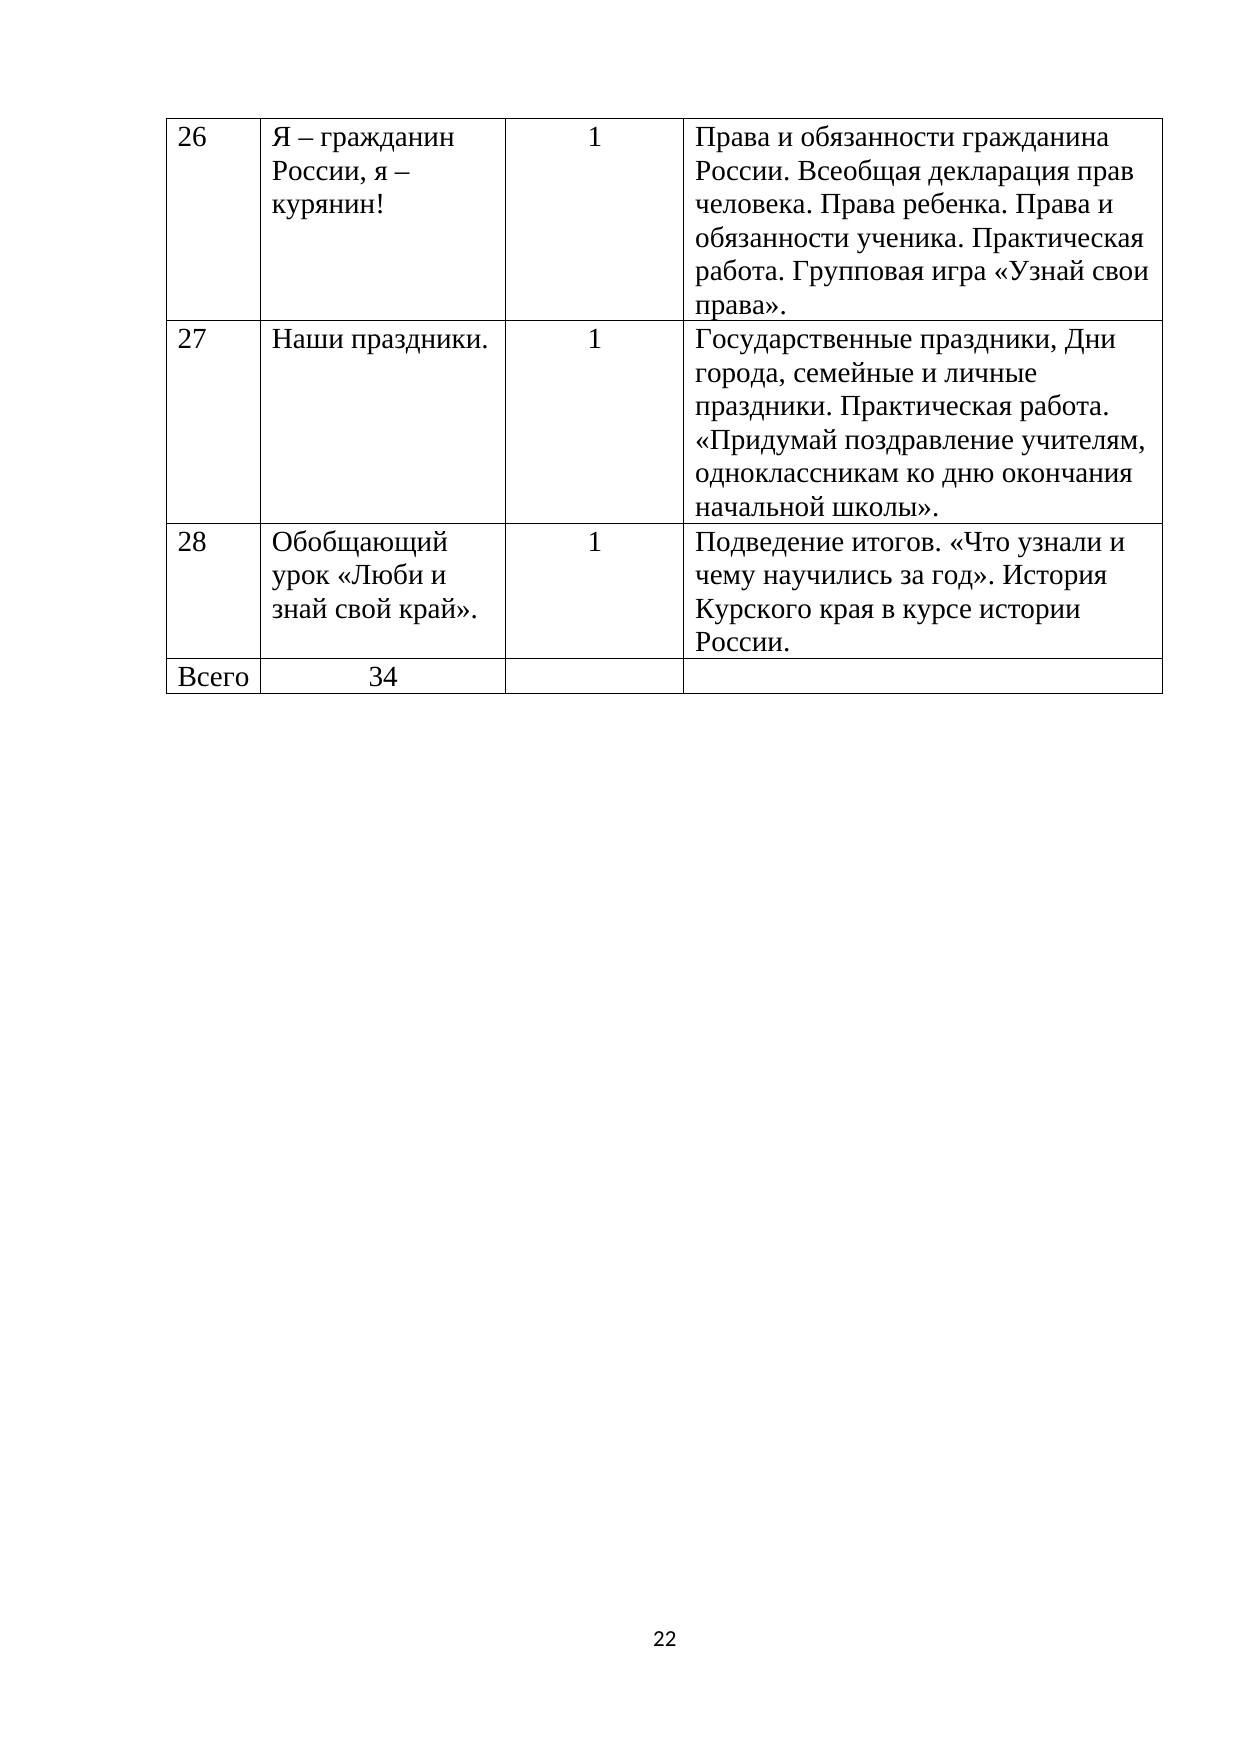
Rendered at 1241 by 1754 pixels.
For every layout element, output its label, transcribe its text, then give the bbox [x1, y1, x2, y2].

table_cell 34 [261, 659, 505, 692]
table_cell 27 [167, 321, 260, 523]
table_cell Права и обязанности гражданина России. Всеобщая декларация прав человека. Права ребенка. Права и обязанности ученика. Практическая работа. Групповая игра «Узнай свои права». [684, 119, 1162, 320]
table_cell 1 [506, 321, 683, 523]
table_cell Всего [167, 659, 260, 692]
table_cell Я – гражданин России, я – курянин! [261, 119, 505, 320]
table_cell 1 [506, 524, 683, 658]
table_cell 28 [167, 524, 260, 658]
table_cell Государственные праздники, Дни города, семейные и личные праздники. Практическая работа. «Придумай поздравление учителям, одноклассникам ко дню окончания начальной школы». [684, 321, 1162, 523]
table_cell Наши праздники. [261, 321, 505, 523]
table_cell Подведение итогов. «Что узнали и чему научились за год». История Курского края в курсе истории России. [684, 524, 1162, 658]
table_cell 26 [167, 119, 260, 320]
table_cell [684, 659, 1162, 692]
table_cell [506, 659, 683, 692]
table_cell Обобщающий урок «Люби и знай свой край». [261, 524, 505, 658]
table_cell 1 [506, 119, 683, 320]
